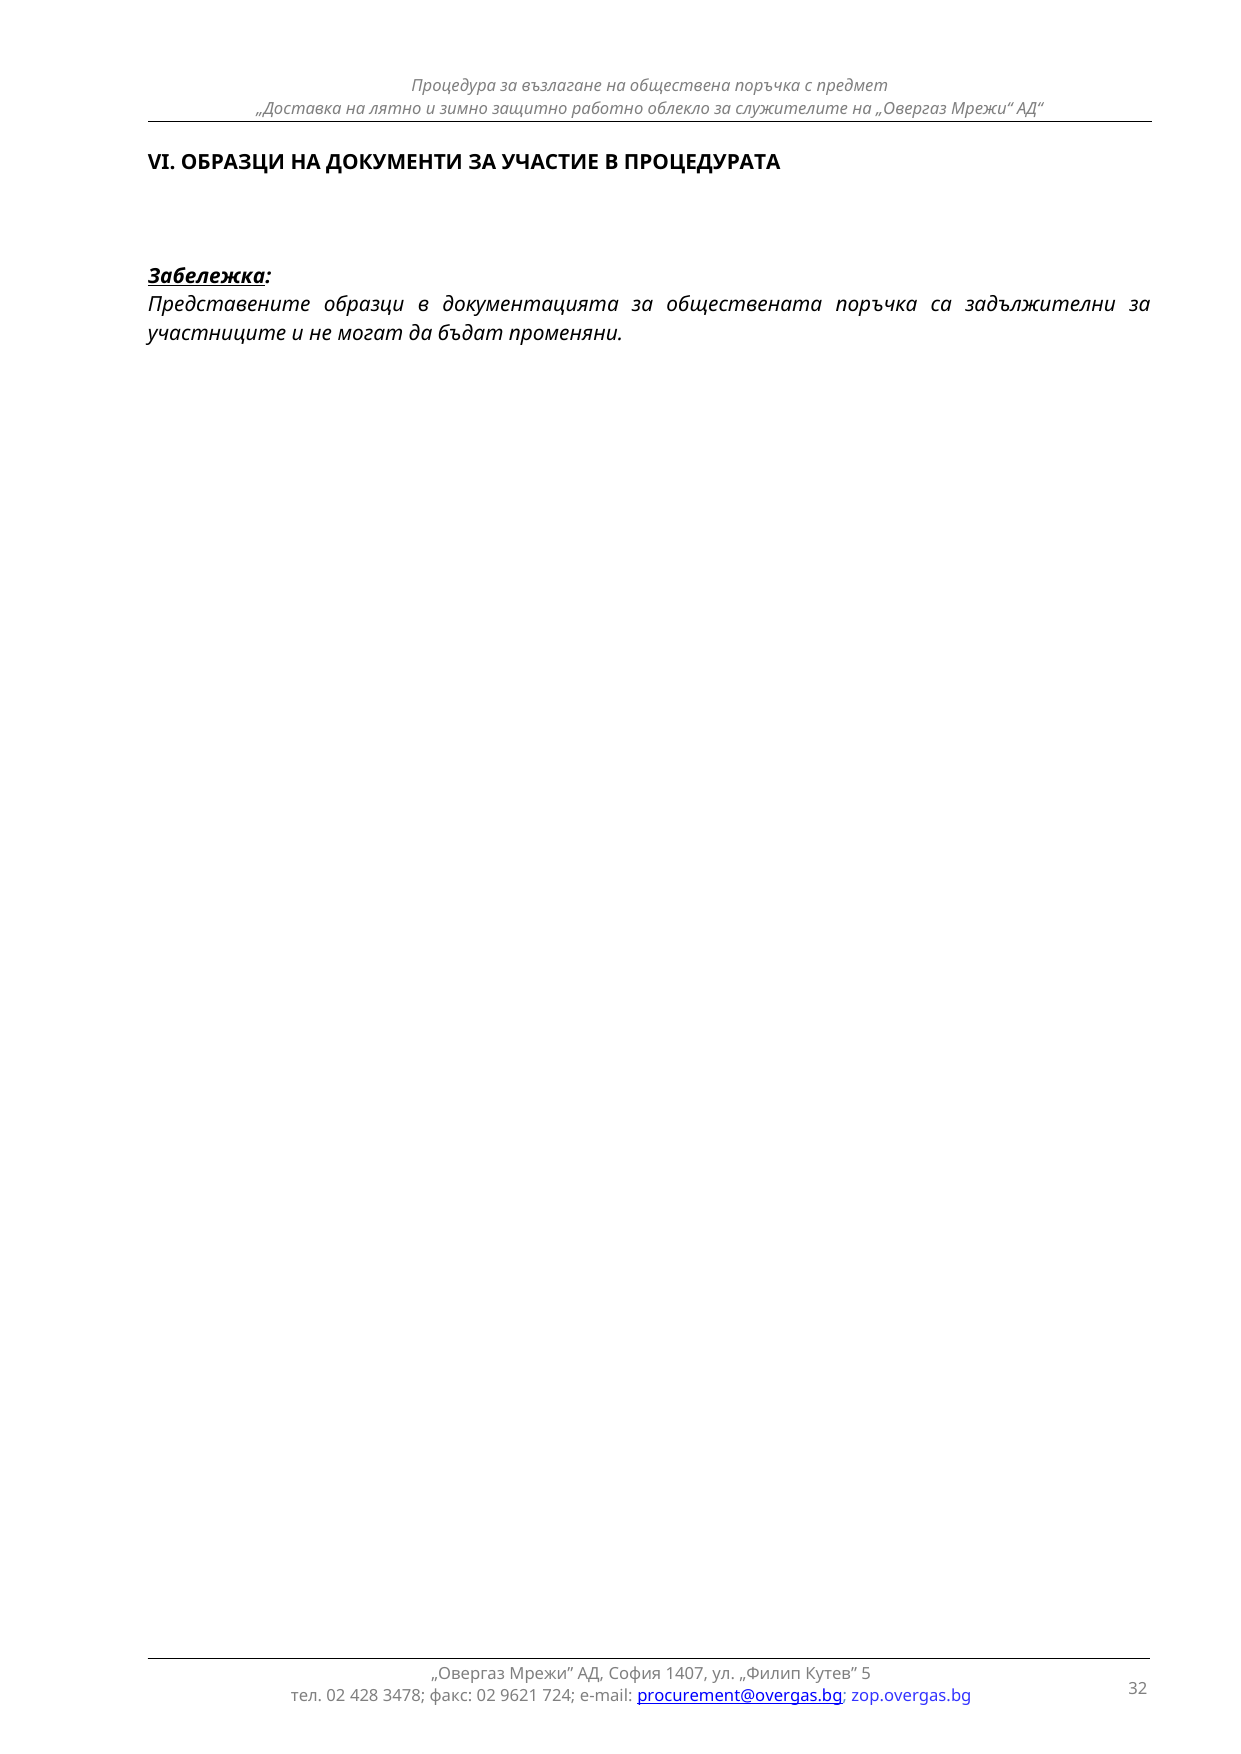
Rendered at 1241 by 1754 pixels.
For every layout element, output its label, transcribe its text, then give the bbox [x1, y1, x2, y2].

text VI. ОБРАЗЦИ НА ДОКУМЕНТИ ЗА УЧАСТИЕ В ПРОЦЕДУРАТА [148, 147, 1152, 176]
text Представените образци в документацията за обществената поръчка са задължителни за участниците и не могат да бъдат променяни. [148, 289, 1152, 346]
text Забележка: [148, 261, 1152, 289]
